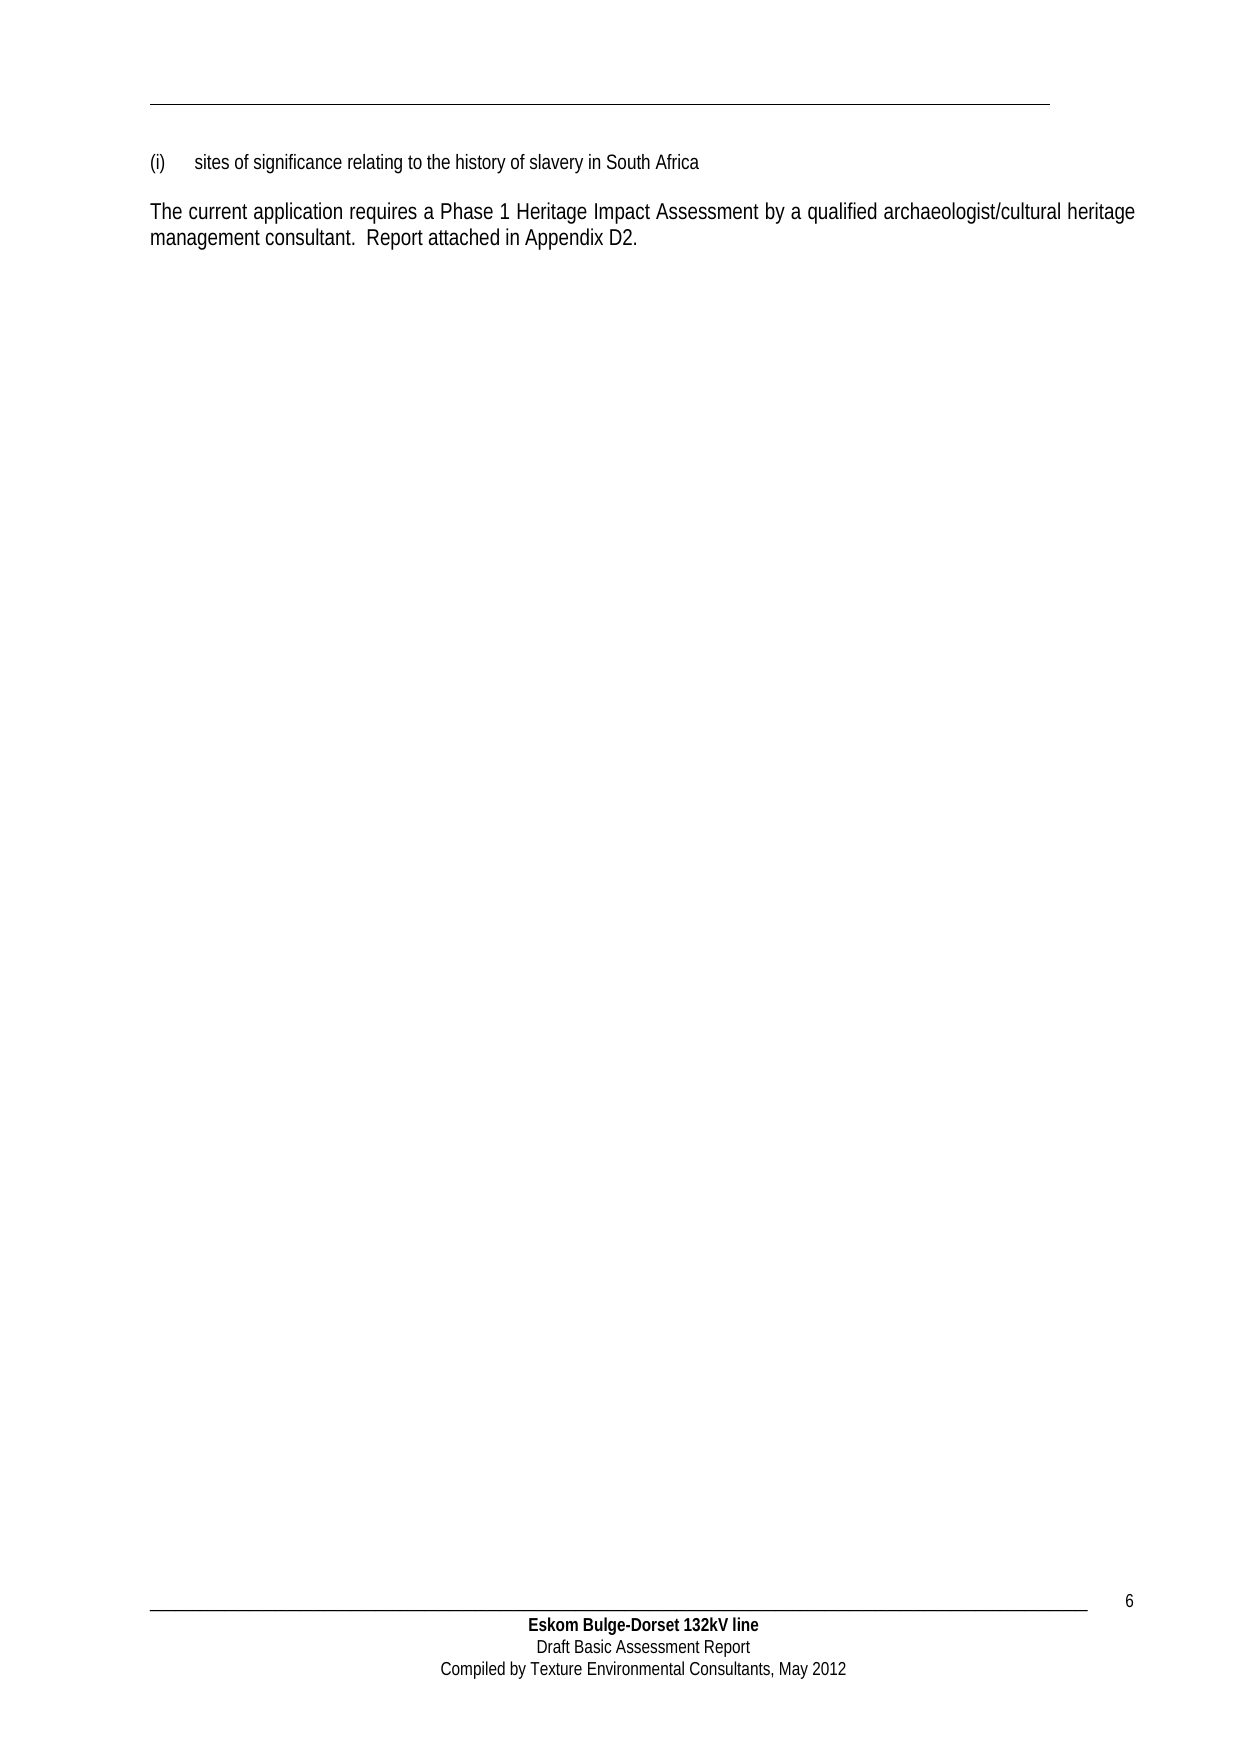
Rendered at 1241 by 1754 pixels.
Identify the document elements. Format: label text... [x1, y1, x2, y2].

list sites of significance relating to the history of slavery in South Africa [150, 150, 1137, 174]
text The current application requires a Phase 1 Heritage Impact Assessment by a qualified archaeologist/cultural heritage management consultant. Report attached in Appendix D2. [150, 198, 1137, 251]
